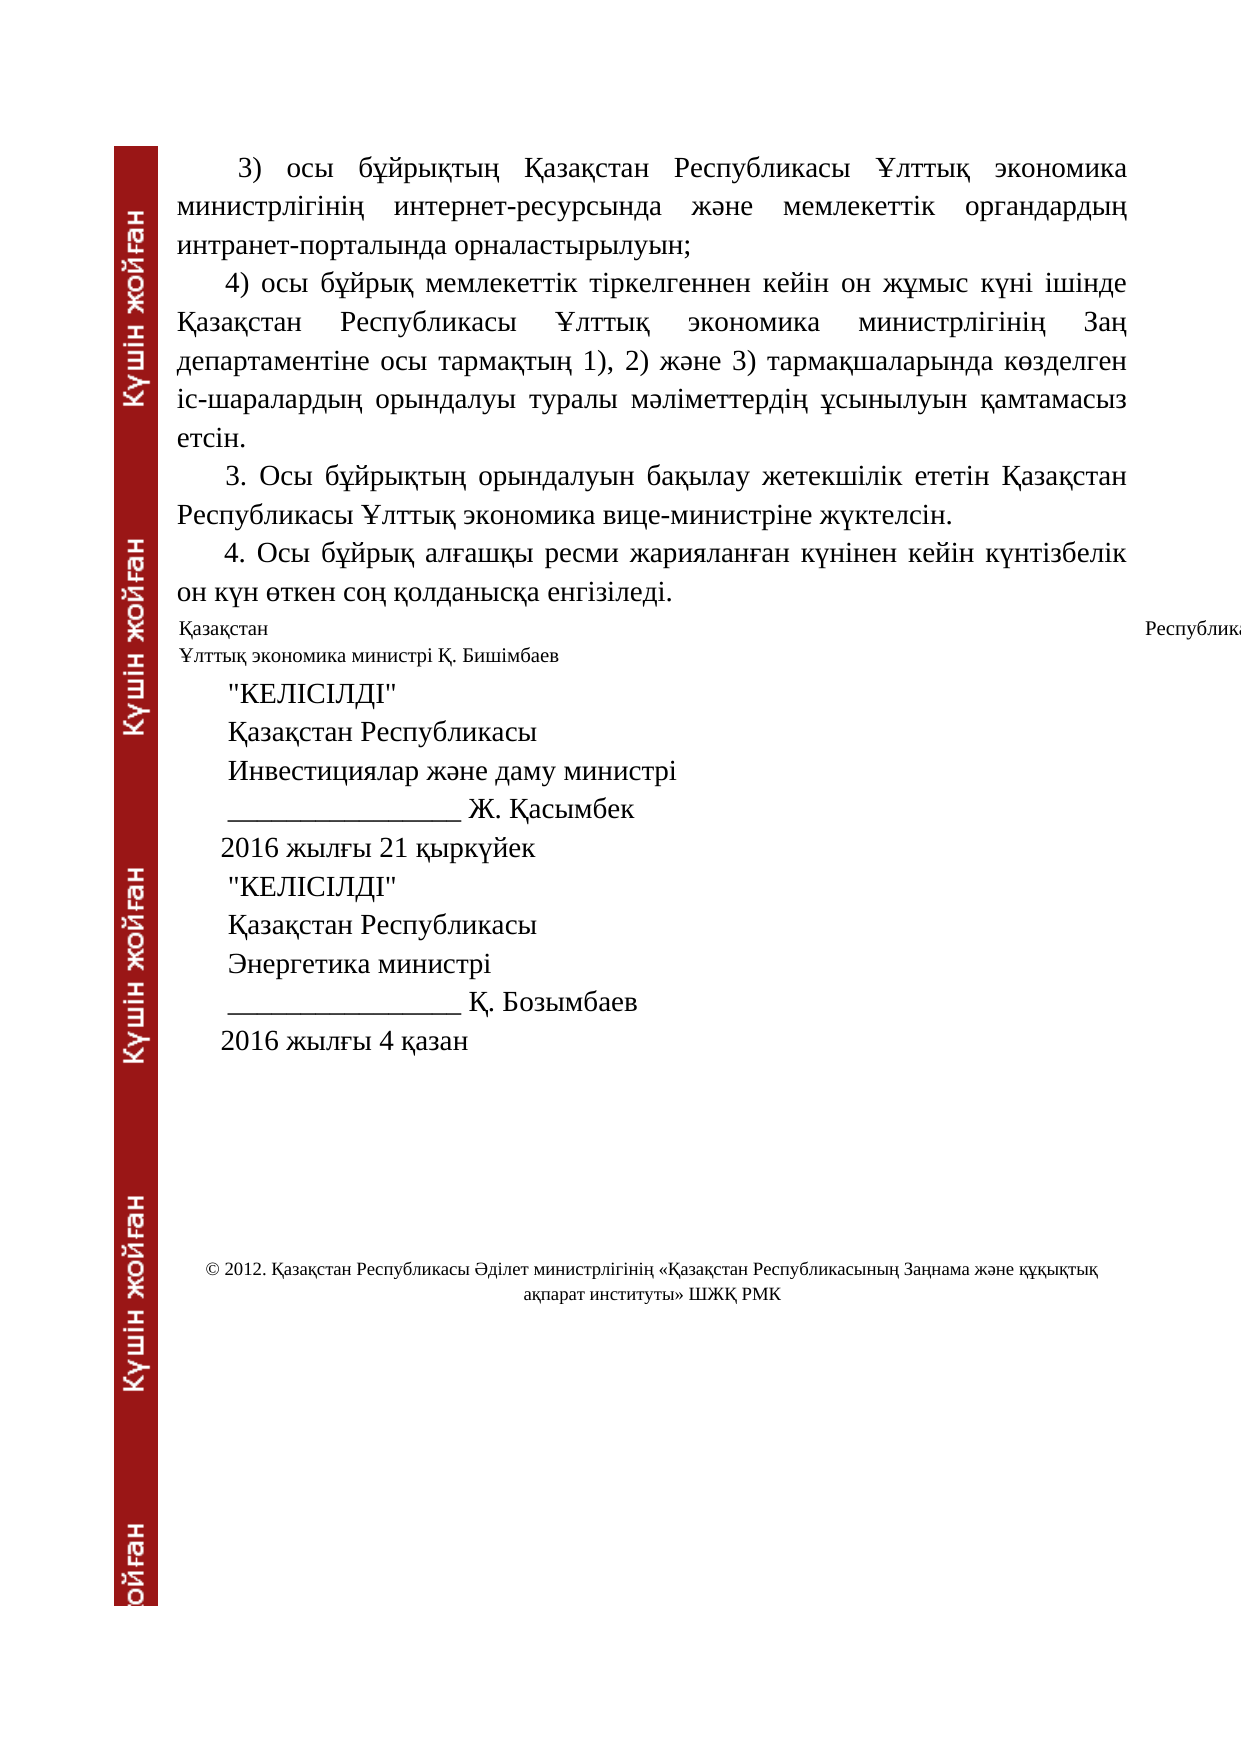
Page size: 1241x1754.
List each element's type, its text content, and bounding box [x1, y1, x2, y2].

text ________________ Қ. Бозымбаев [112, 984, 1128, 1018]
text 4. Осы бұйрық алғашқы ресми жарияланған күнінен кейін күнтізбелік он күн өткен соң қолданысқа енгізіледі. [112, 535, 1128, 607]
picture [114, 825, 158, 830]
text © 2012. Қазақстан Республикасы Әділет министрлігінің «Қазақстан Республикасының Заңнама және құқықтық ақпарат институты» ШЖҚ РМК [112, 1258, 1128, 1304]
text 4) осы бұйрық мемлекеттік тіркелгеннен кейін он жұмыс күні ішінде Қазақстан Республикасы Ұлттық экономика министрлігінің Заң департаментіне осы тармақтың 1), 2) және 3) тармақшаларында көзделген іс-шаралардың орындалуы туралы мәліметтердің ұсынылуын қамтамасыз етсін. [112, 266, 1128, 453]
picture [114, 530, 158, 535]
text Энергетика министрі [112, 946, 1128, 979]
picture [114, 748, 158, 753]
picture [114, 941, 158, 946]
picture [114, 787, 158, 792]
text 2016 жылғы 4 қазан [112, 1023, 1128, 1056]
text 3. Осы бұйрықтың орындалуын бақылау жетекшілік ететін Қазақстан Республикасы Ұлттық экономика вице-министріне жүктелсін. [112, 458, 1128, 530]
picture [114, 607, 158, 613]
picture [114, 864, 158, 869]
picture [114, 979, 158, 984]
text "КЕЛІСІЛДІ" [112, 869, 1128, 902]
text 2016 жылғы 21 қыркүйек [112, 830, 1128, 864]
picture [114, 453, 158, 458]
text "КЕЛІСІЛДІ" [112, 676, 1128, 709]
text Қазақстан Республикасы [112, 907, 1128, 941]
text Қазақстан Республикасы [112, 714, 1128, 748]
text ________________ Ж. Қасымбек [112, 792, 1128, 825]
picture [114, 261, 158, 266]
picture [114, 902, 158, 907]
picture [114, 1304, 158, 1606]
table_header Қазақстан Республикасы Ұлттық экономика министрі Қ. Бишімбаев [101, 613, 1240, 676]
picture [114, 709, 158, 714]
picture [114, 1018, 158, 1023]
picture [114, 146, 158, 150]
picture [114, 1056, 158, 1258]
text 3) осы бұйрықтың Қазақстан Республикасы Ұлттық экономика министрлігінің интернет-ресурсында және мемлекеттік органдардың интранет-порталында орналастырылуын; [112, 150, 1128, 261]
text Инвестициялар және даму министрі [112, 753, 1128, 787]
